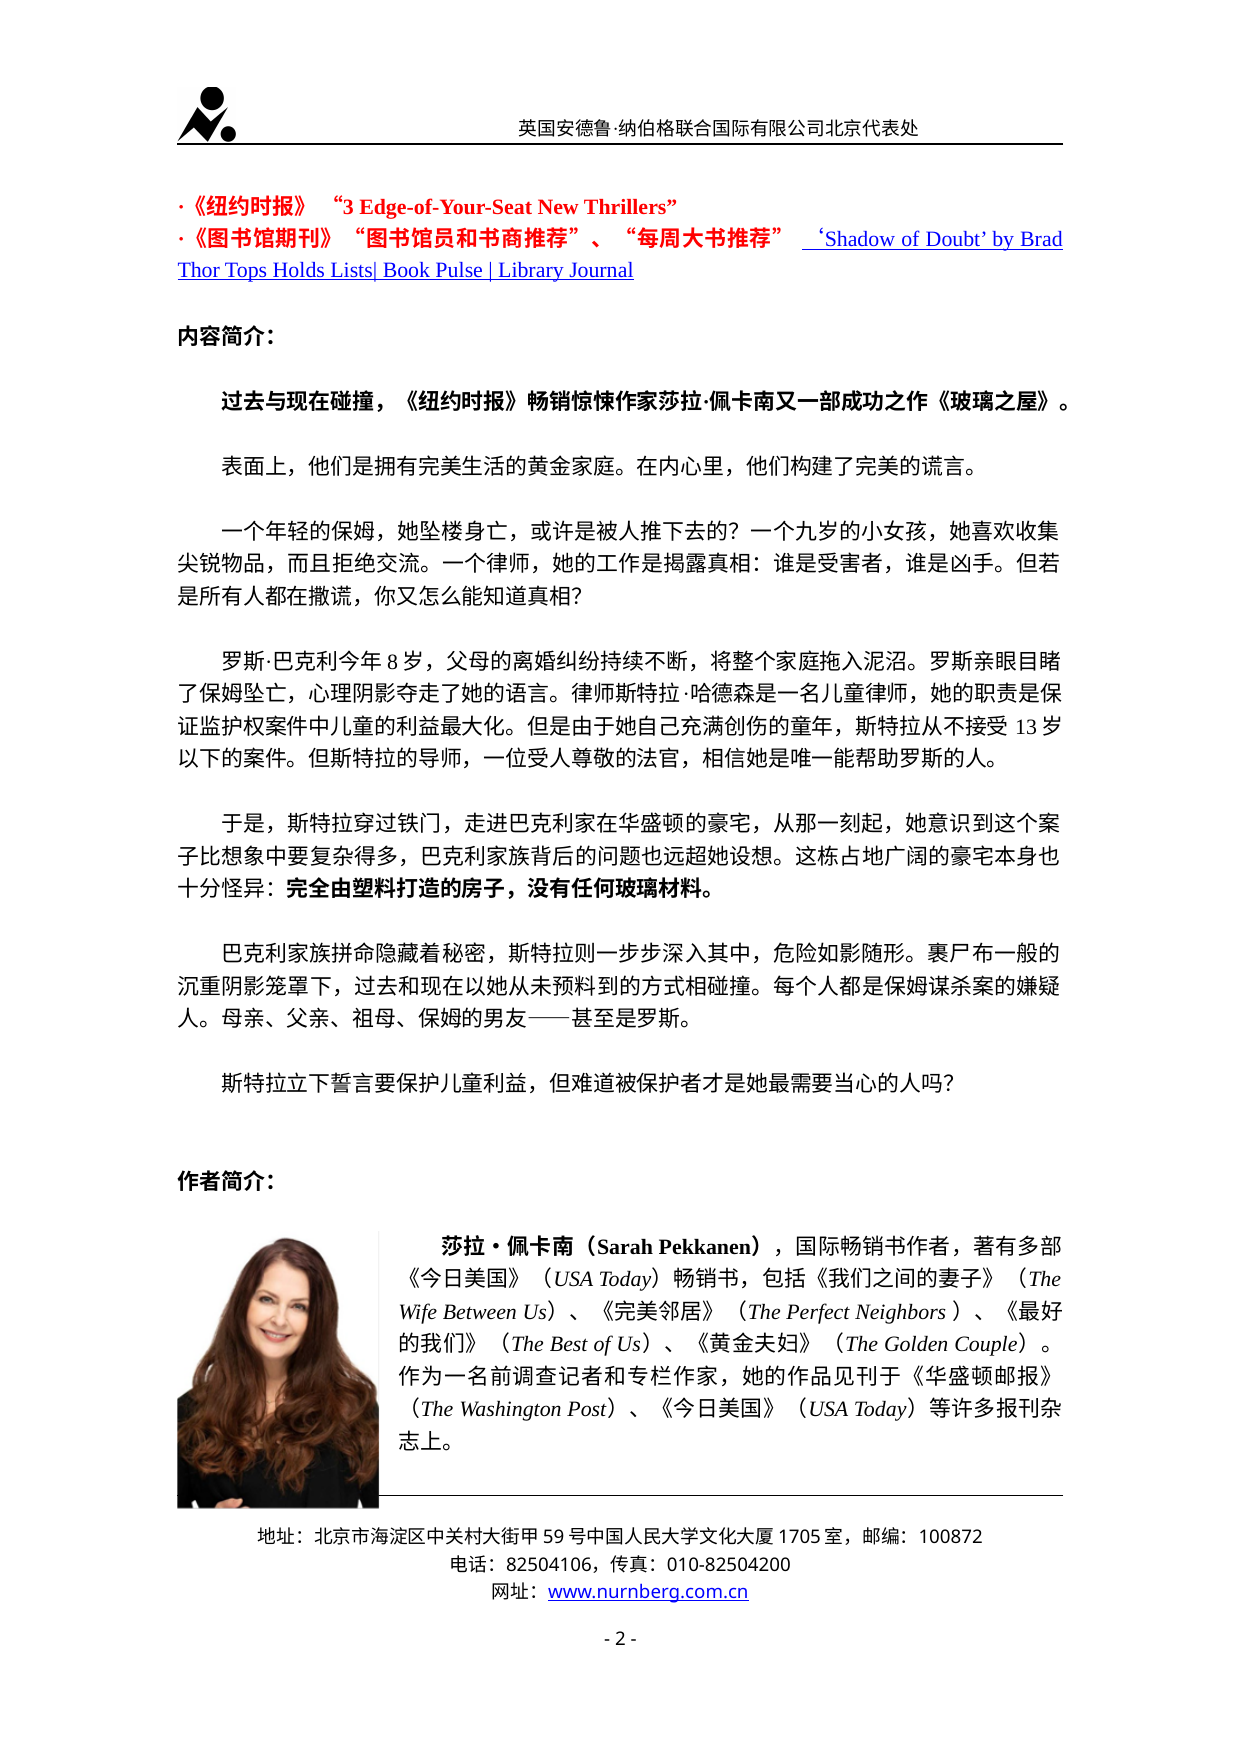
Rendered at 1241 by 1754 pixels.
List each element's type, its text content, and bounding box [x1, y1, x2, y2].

text 过去与现在碰撞，《纽约时报》畅销惊悚作家莎拉·佩卡南又一部成功之作《玻璃之屋》。 [177, 383, 1063, 416]
picture [177, 1231, 380, 1509]
text 于是，斯特拉穿过铁门，走进巴克利家在华盛顿的豪宅，从那一刻起，她意识到这个案子比想象中要复杂得多，巴克利家族背后的问题也远超她设想。这栋占地广阔的豪宅本身也十分怪异：完全由塑料打造的房子，没有任何玻璃材料。 [177, 806, 1063, 903]
picture [177, 87, 236, 142]
text 罗斯·巴克利今年8岁，父母的离婚纠纷持续不断，将整个家庭拖入泥沼。罗斯亲眼目睹了保姆坠亡，心理阴影夺走了她的语言。律师斯特拉·哈德森是一名儿童律师，她的职责是保证监护权案件中儿童的利益最大化。但是由于她自己充满创伤的童年，斯特拉从不接受13岁以下的案件。但斯特拉的导师，一位受人尊敬的法官，相信她是唯一能帮助罗斯的人。 [177, 643, 1063, 773]
text 一个年轻的保姆，她坠楼身亡，或许是被人推下去的？一个九岁的小女孩，她喜欢收集尖锐物品，而且拒绝交流。一个律师，她的工作是揭露真相：谁是受害者，谁是凶手。但若是所有人都在撒谎，你又怎么能知道真相？ [177, 513, 1063, 611]
text 莎拉•佩卡南（Sarah Pekkanen），国际畅销书作者，著有多部《今日美国》（USA Today）畅销书，包括《我们之间的妻子》（The Wife Between Us）、《完美邻居》（The Perfect Neighbors ）、《最好的我们》（The Best of Us）、《黄金夫妇》（The Golden Couple）。作为一名前调查记者和专栏作家，她的作品见刊于《华盛顿邮报》（The Washington Post）、《今日美国》（USA Today）等许多报刊杂志上。 [177, 1228, 1063, 1456]
text 内容简介： [177, 318, 1063, 351]
text 表面上，他们是拥有完美生活的黄金家庭。在内心里，他们构建了完美的谎言。 [177, 448, 1063, 481]
text 巴克利家族拼命隐藏着秘密，斯特拉则一步步深入其中，危险如影随形。裹尸布一般的沉重阴影笼罩下，过去和现在以她从未预料到的方式相碰撞。每个人都是保姆谋杀案的嫌疑人。母亲、父亲、祖母、保姆的男友——甚至是罗斯。 [177, 936, 1063, 1033]
text ·《图书馆期刊》“图书馆员和书商推荐”、“每周大书推荐” ‘Shadow of Doubt’ by Brad Thor Tops Holds Lists| Book Pulse | Library Journal [177, 221, 1063, 286]
text 作者简介： [177, 1163, 1063, 1196]
text 斯特拉立下誓言要保护儿童利益，但难道被保护者才是她最需要当心的人吗？ [177, 1066, 1063, 1098]
text ·《纽约时报》 “3 Edge-of-Your-Seat New Thrillers” [177, 188, 1063, 221]
